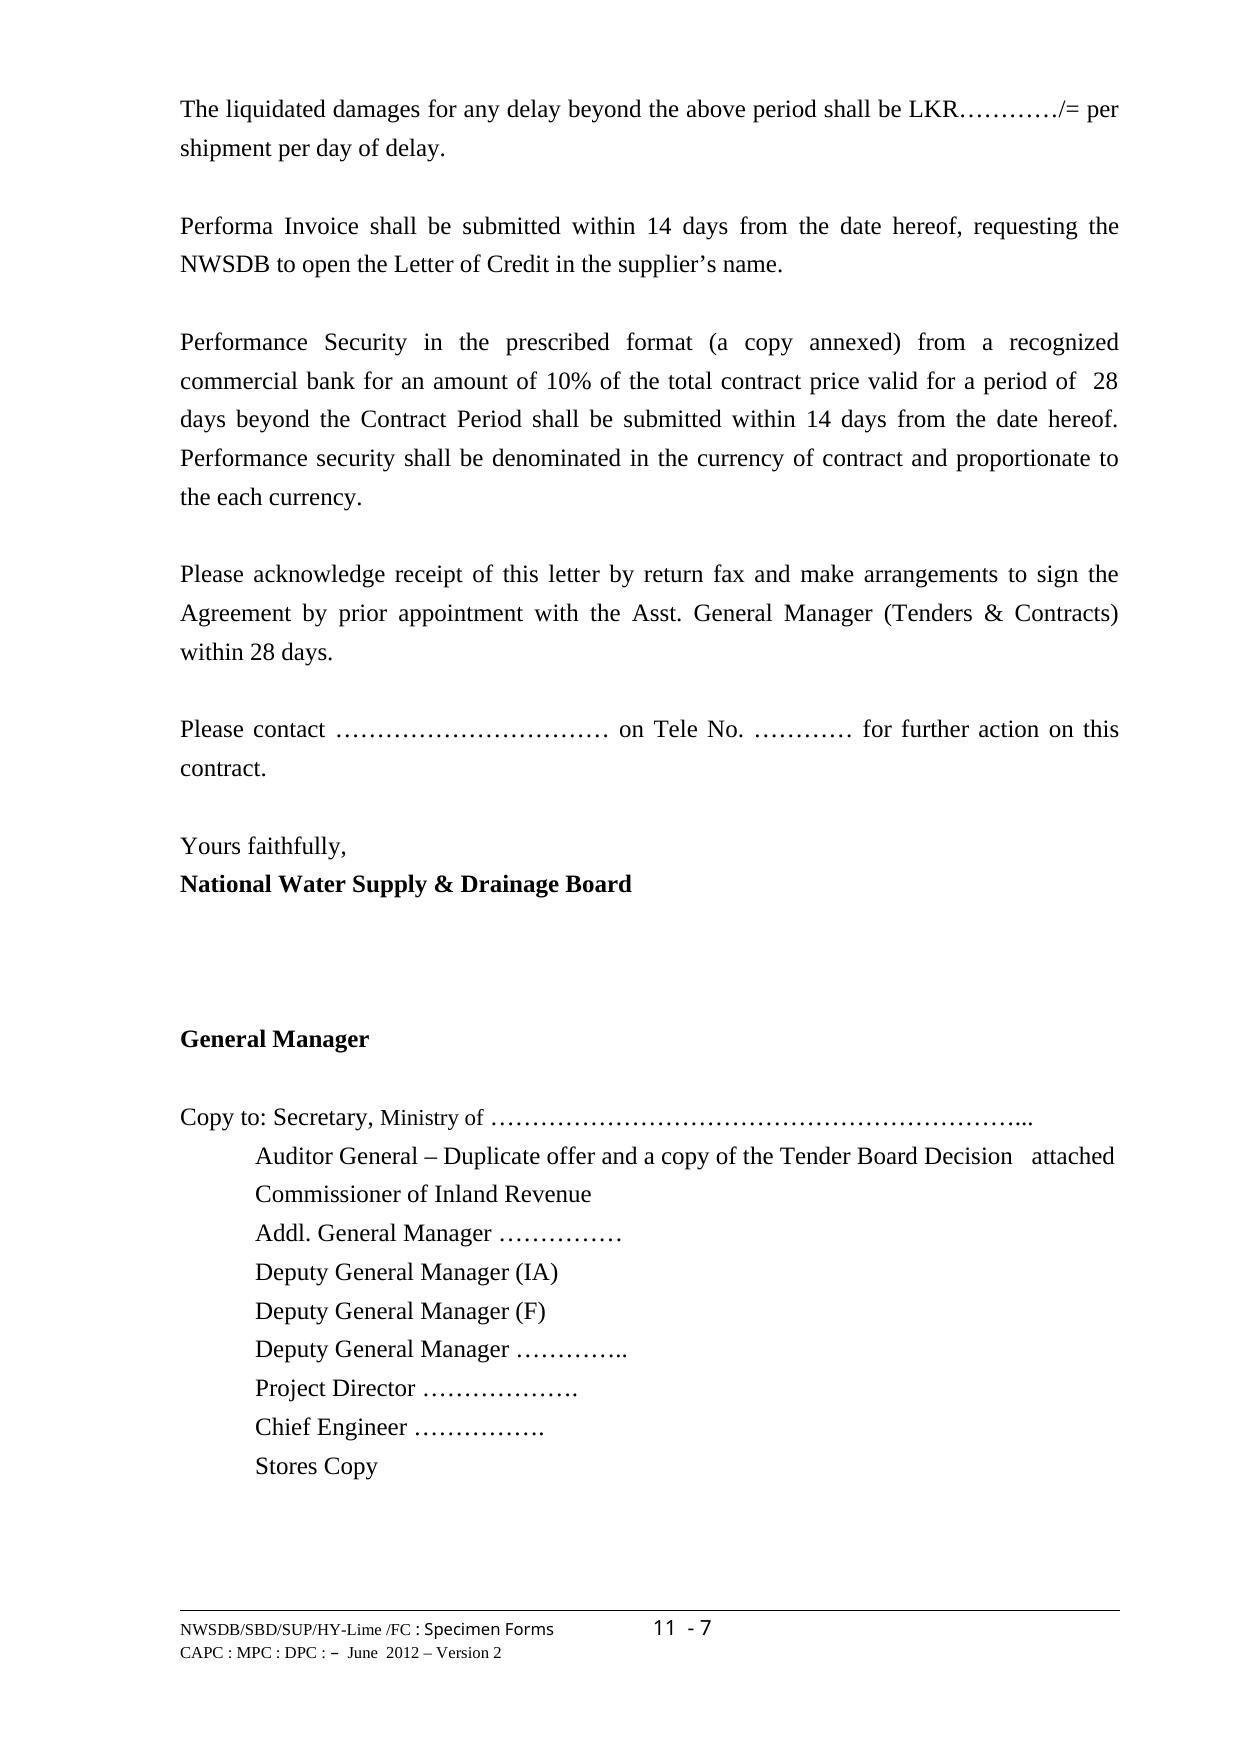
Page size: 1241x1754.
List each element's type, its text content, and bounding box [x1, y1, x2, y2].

text Performa Invoice shall be submitted within 14 days from the date hereof, requesting the NWSDB to open the Letter of Credit in the supplier’s name. [180, 211, 1120, 278]
text Deputy General Manager (F) [180, 1296, 1120, 1324]
subtitle National Water Supply & Drainage Board [180, 869, 1120, 898]
text Chief Engineer ……………. [180, 1412, 1120, 1441]
text Project Director ………………. [180, 1373, 1120, 1402]
text Deputy General Manager (IA) [180, 1257, 1120, 1286]
text Deputy General Manager ………….. [180, 1334, 1120, 1363]
text Addl. General Manager …………… [255, 1218, 1120, 1247]
text The liquidated damages for any delay beyond the above period shall be LKR…………/= per shipment per day of delay. [180, 94, 1120, 162]
subtitle Copy to: Secretary, Ministry of ………………………………………………………... [180, 1102, 1120, 1131]
text Stores Copy [180, 1451, 1120, 1479]
text Performance Security in the prescribed format (a copy annexed) from a recognized commercial bank for an amount of 10% of the total contract price valid for a period of 28 days beyond the Contract Period shall be submitted within 14 days from the date hereof. Performance security shall be denominated in the currency of contract and proportionate to the each currency. [180, 327, 1120, 511]
text Yours faithfully, [180, 831, 1120, 859]
text Auditor General – Duplicate offer and a copy of the Tender Board Decision attached [255, 1141, 1120, 1169]
text Please acknowledge receipt of this letter by return fax and make arrangements to sign the Agreement by prior appointment with the Asst. General Manager (Tenders & Contracts) within 28 days. [180, 559, 1120, 666]
text Please contact …………………………… on Tele No. ………… for further action on this contract. [180, 714, 1120, 782]
text General Manager [180, 1024, 1120, 1053]
text Commissioner of Inland Revenue [255, 1179, 1120, 1208]
